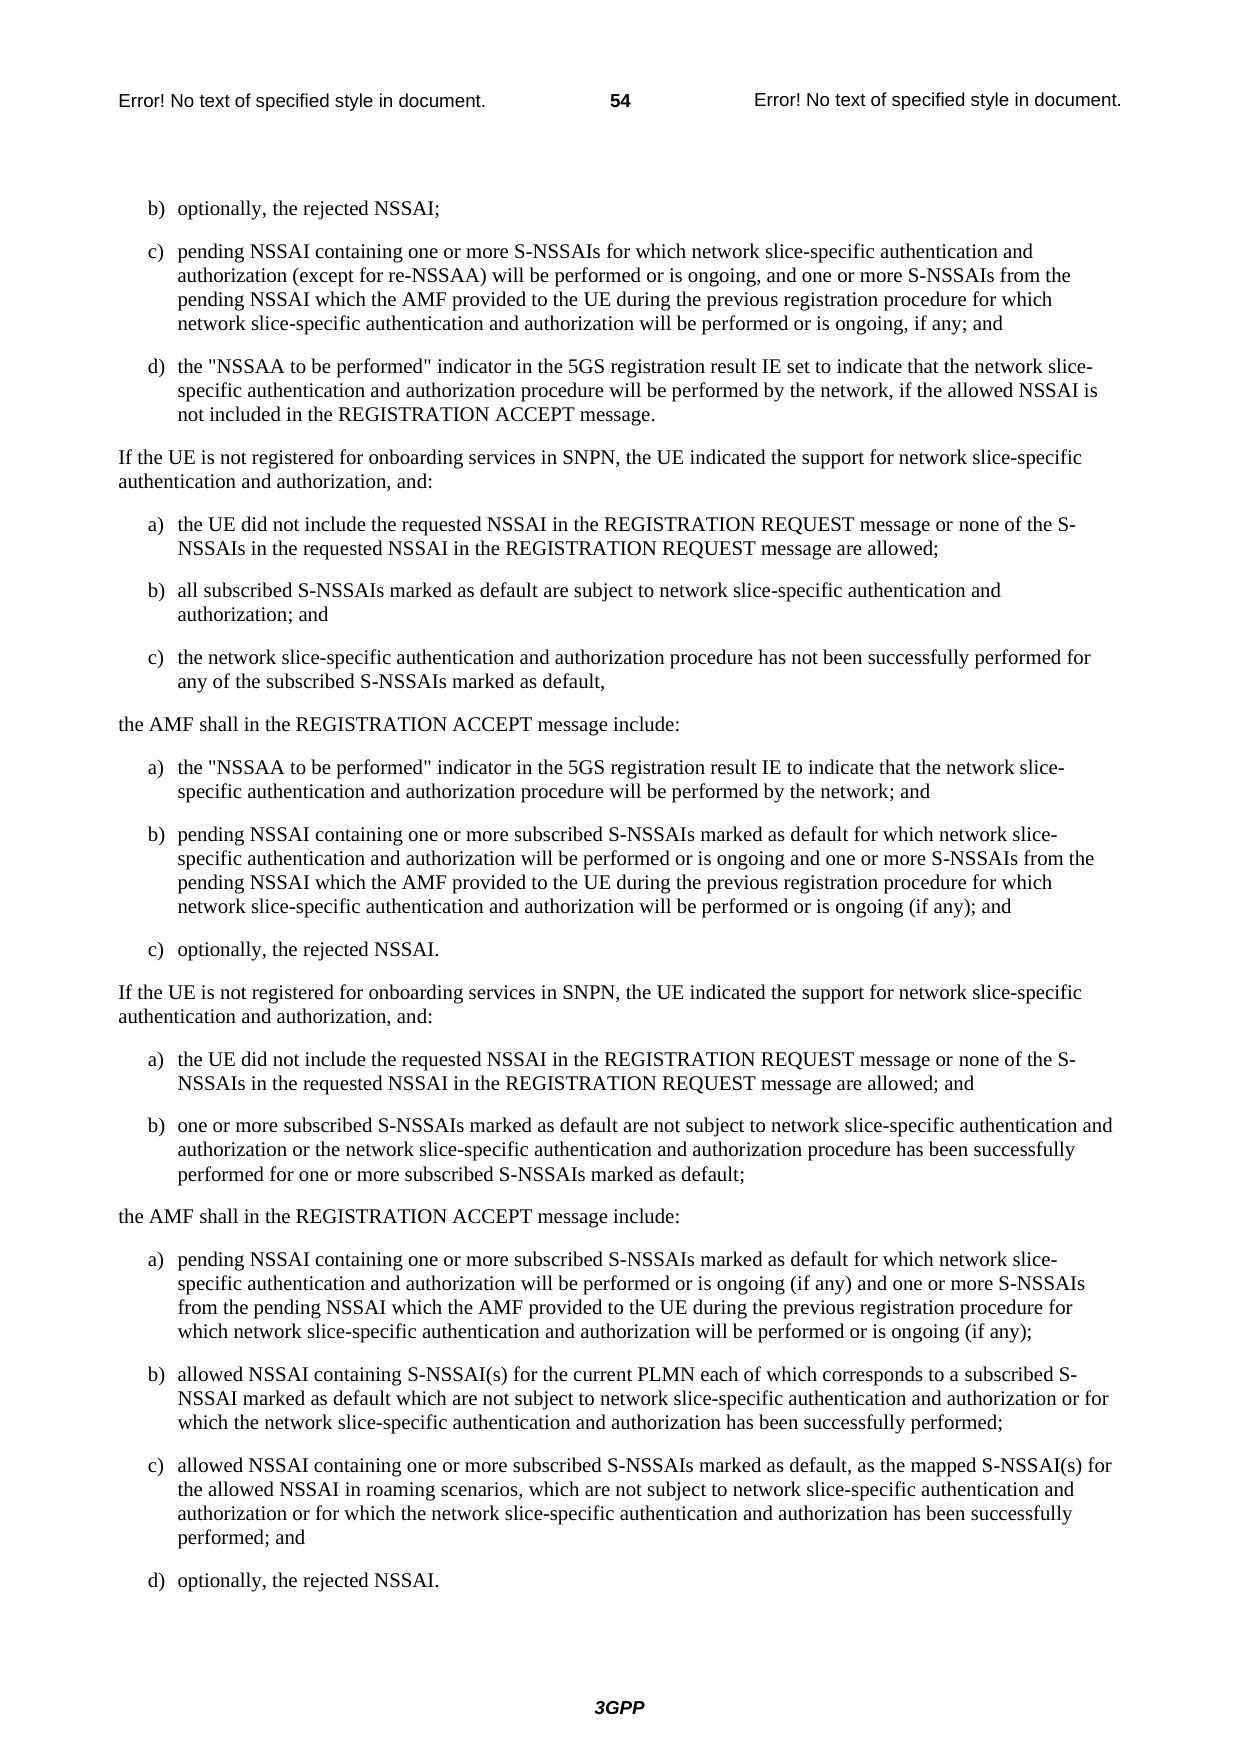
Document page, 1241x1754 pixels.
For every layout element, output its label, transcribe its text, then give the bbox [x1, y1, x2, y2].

text b) one or more subscribed S-NSSAIs marked as default are not subject to network slice-specific authentication and authorization or the network slice-specific authentication and authorization procedure has been successfully performed for one or more subscribed S-NSSAIs marked as default; [148, 1113, 1122, 1186]
text If the UE is not registered for onboarding services in SNPN, the UE indicated the support for network slice-specific authentication and authorization, and: [118, 444, 1122, 493]
text c) the network slice-specific authentication and authorization procedure has not been successfully performed for any of the subscribed S-NSSAIs marked as default, [148, 645, 1122, 693]
text c) allowed NSSAI containing one or more subscribed S-NSSAIs marked as default, as the mapped S-NSSAI(s) for the allowed NSSAI in roaming scenarios, which are not subject to network slice-specific authentication and authorization or for which the network slice-specific authentication and authorization has been successfully performed; and [148, 1453, 1122, 1549]
text the AMF shall in the REGISTRATION ACCEPT message include: [118, 712, 1122, 736]
text b) pending NSSAI containing one or more subscribed S-NSSAIs marked as default for which network slice-specific authentication and authorization will be performed or is ongoing and one or more S-NSSAIs from the pending NSSAI which the AMF provided to the UE during the previous registration procedure for which network slice-specific authentication and authorization will be performed or is ongoing (if any); and [148, 822, 1122, 918]
text a) the "NSSAA to be performed" indicator in the 5GS registration result IE to indicate that the network slice-specific authentication and authorization procedure will be performed by the network; and [148, 755, 1122, 803]
text c) pending NSSAI containing one or more S-NSSAIs for which network slice-specific authentication and authorization (except for re-NSSAA) will be performed or is ongoing, and one or more S-NSSAIs from the pending NSSAI which the AMF provided to the UE during the previous registration procedure for which network slice-specific authentication and authorization will be performed or is ongoing, if any; and [148, 239, 1122, 335]
text b) allowed NSSAI containing S-NSSAI(s) for the current PLMN each of which corresponds to a subscribed S-NSSAI marked as default which are not subject to network slice-specific authentication and authorization or for which the network slice-specific authentication and authorization has been successfully performed; [148, 1362, 1122, 1434]
text a) pending NSSAI containing one or more subscribed S-NSSAIs marked as default for which network slice-specific authentication and authorization will be performed or is ongoing (if any) and one or more S-NSSAIs from the pending NSSAI which the AMF provided to the UE during the previous registration procedure for which network slice-specific authentication and authorization will be performed or is ongoing (if any); [148, 1247, 1122, 1343]
text d) the "NSSAA to be performed" indicator in the 5GS registration result IE set to indicate that the network slice-specific authentication and authorization procedure will be performed by the network, if the allowed NSSAI is not included in the REGISTRATION ACCEPT message. [148, 354, 1122, 426]
text the AMF shall in the REGISTRATION ACCEPT message include: [118, 1204, 1122, 1228]
text b) optionally, the rejected NSSAI; [148, 196, 1122, 220]
text c) optionally, the rejected NSSAI. [148, 937, 1122, 961]
text If the UE is not registered for onboarding services in SNPN, the UE indicated the support for network slice-specific authentication and authorization, and: [118, 979, 1122, 1028]
text a) the UE did not include the requested NSSAI in the REGISTRATION REQUEST message or none of the S-NSSAIs in the requested NSSAI in the REGISTRATION REQUEST message are allowed; [148, 511, 1122, 559]
text a) the UE did not include the requested NSSAI in the REGISTRATION REQUEST message or none of the S-NSSAIs in the requested NSSAI in the REGISTRATION REQUEST message are allowed; and [148, 1046, 1122, 1094]
text d) optionally, the rejected NSSAI. [148, 1568, 1122, 1592]
text b) all subscribed S-NSSAIs marked as default are subject to network slice-specific authentication and authorization; and [148, 578, 1122, 626]
